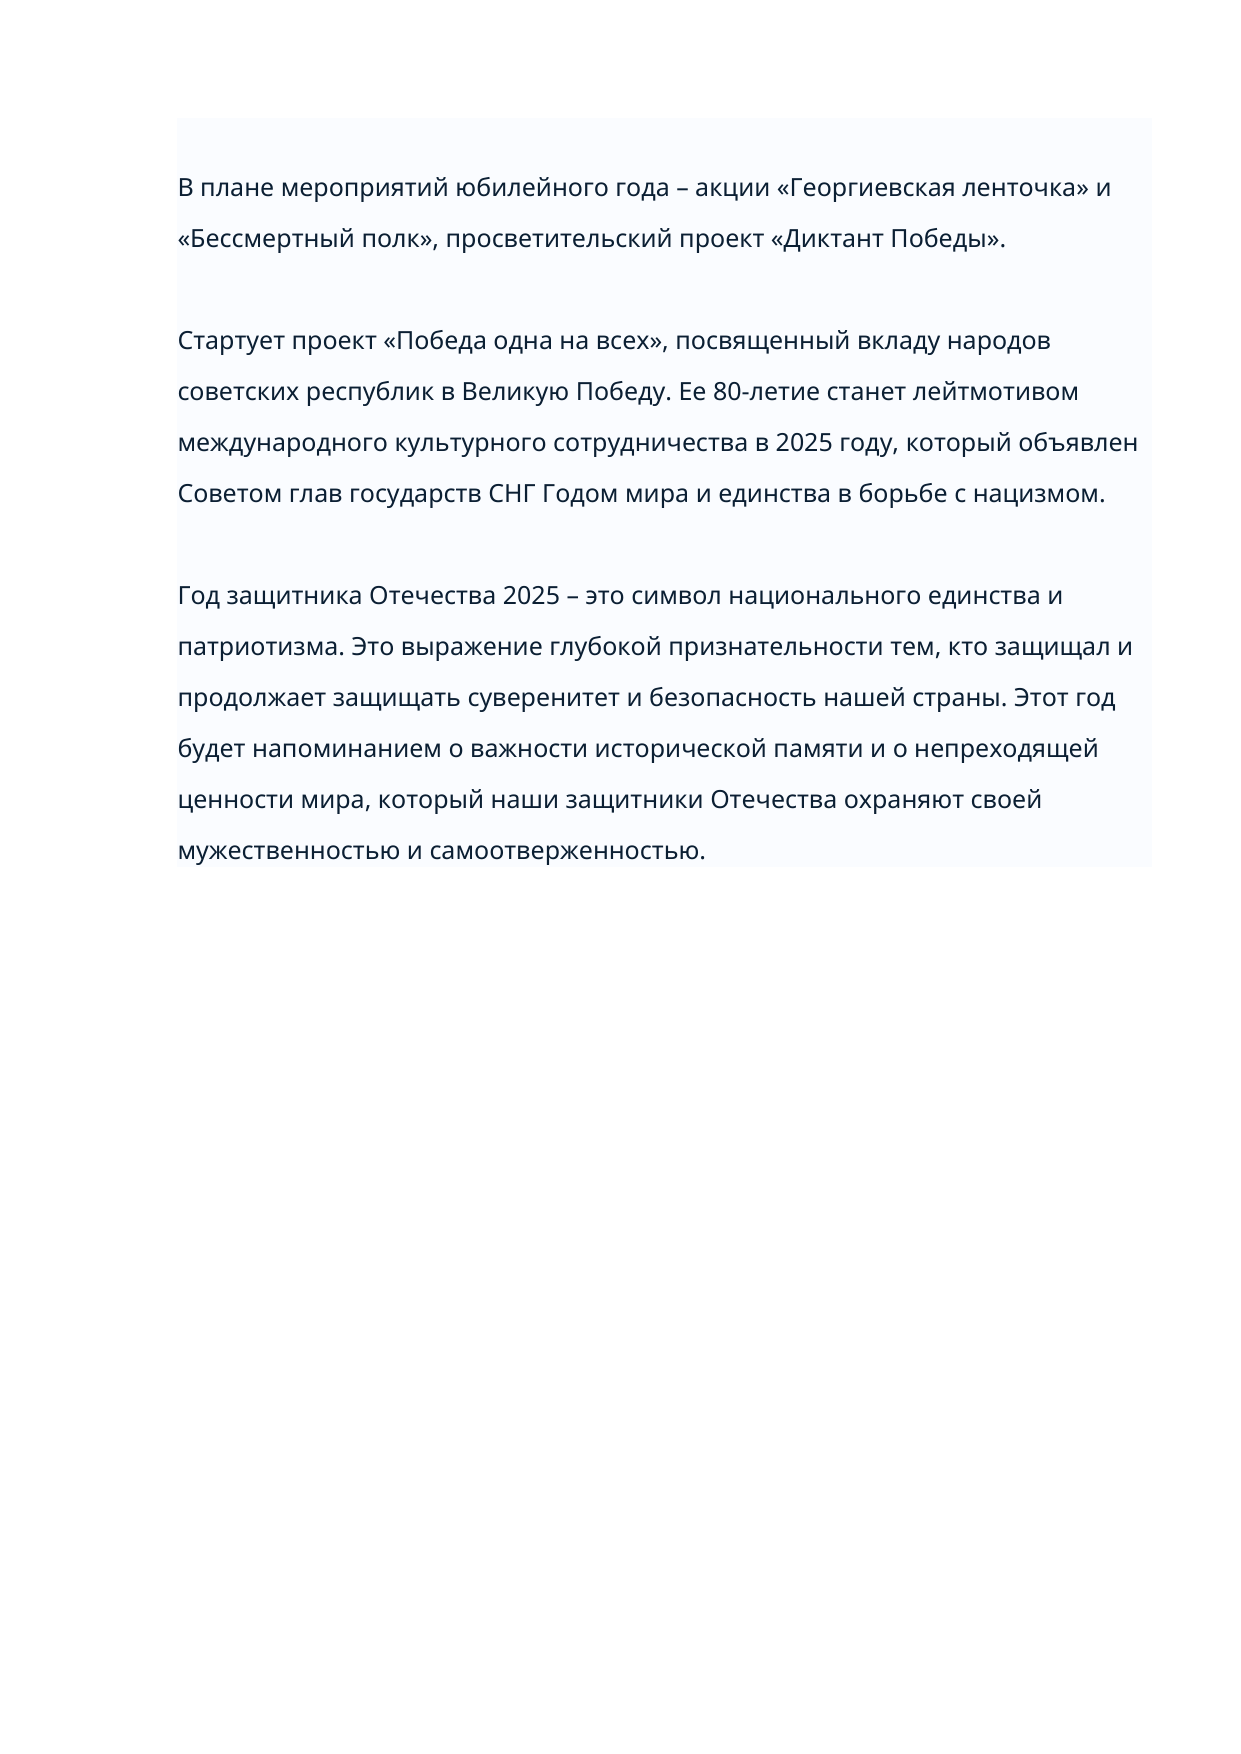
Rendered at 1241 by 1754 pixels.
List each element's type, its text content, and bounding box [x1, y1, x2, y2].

text В плане мероприятий юбилейного года – акции «Георгиевская ленточка» и «Бессмертный полк», просветительский проект «Диктант Победы». [177, 169, 1152, 254]
text Год защитника Отечества 2025 – это символ национального единства и патриотизма. Это выражение глубокой признательности тем, кто защищал и продолжает защищать суверенитет и безопасность нашей страны. Этот год будет напоминанием о важности исторической памяти и о непреходящей ценности мира, который наши защитники Отечества охраняют своей мужественностью и самоотверженностью. [177, 577, 1152, 867]
text Стартует проект «Победа одна на всех», посвященный вкладу народов советских республик в Великую Победу. Ее 80-летие станет лейтмотивом международного культурного сотрудничества в 2025 году, который объявлен Советом глав государств СНГ Годом мира и единства в борьбе с нацизмом. [177, 322, 1152, 509]
